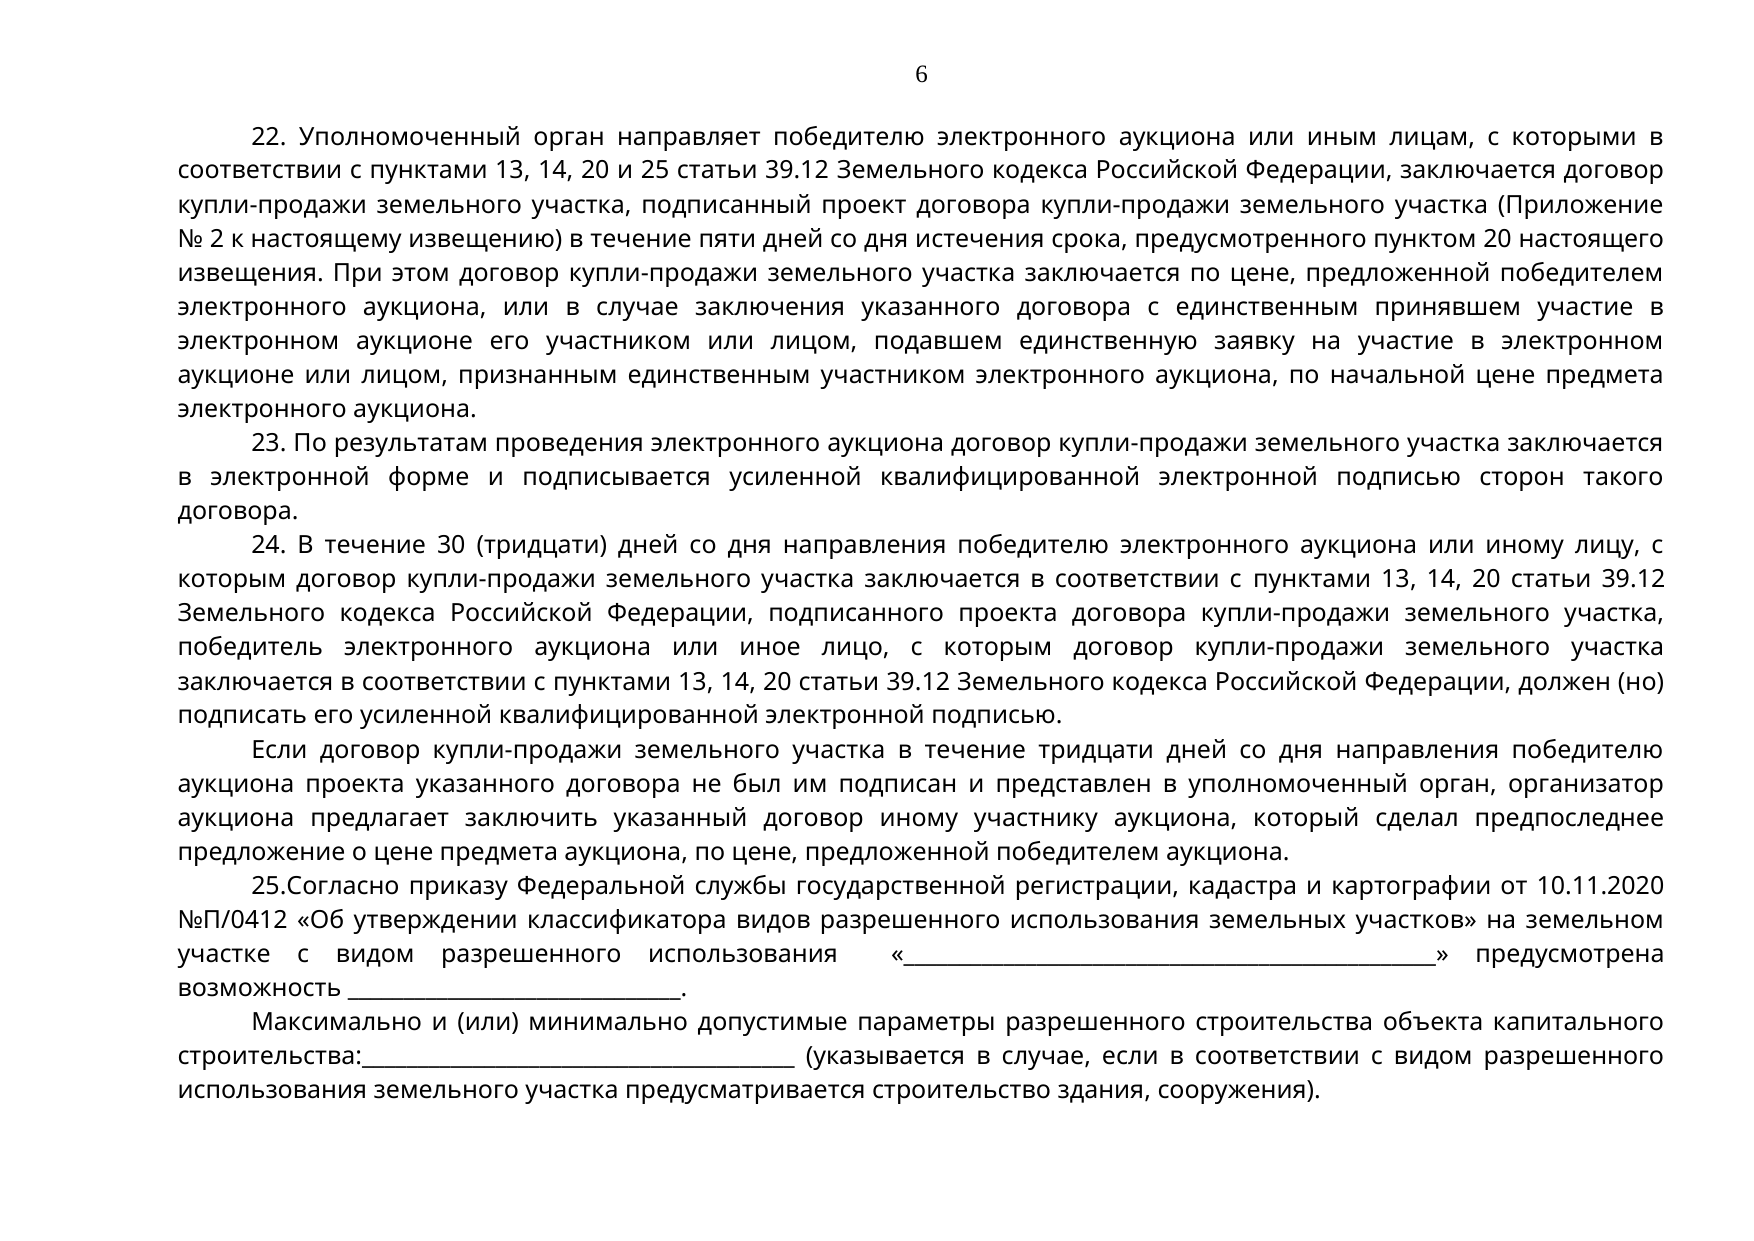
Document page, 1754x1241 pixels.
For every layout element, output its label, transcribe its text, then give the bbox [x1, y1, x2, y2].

text 22. Уполномоченный орган направляет победителю электронного аукциона или иным лицам, с которыми в соответствии с пунктами 13, 14, 20 и 25 статьи 39.12 Земельного кодекса Российской Федерации, заключается договор купли-продажи земельного участка, подписанный проект договора купли-продажи земельного участка (Приложение № 2 к настоящему извещению) в течение пяти дней со дня истечения срока, предусмотренного пунктом 20 настоящего извещения. При этом договор купли-продажи земельного участка заключается по цене, предложенной победителем электронного аукциона, или в случае заключения указанного договора с единственным принявшем участие в электронном аукционе его участником или лицом, подавшем единственную заявку на участие в электронном аукционе или лицом, признанным единственным участником электронного аукциона, по начальной цене предмета электронного аукциона. [177, 118, 1665, 425]
text 23. По результатам проведения электронного аукциона договор купли-продажи земельного участка заключается в электронной форме и подписывается усиленной квалифицированной электронной подписью сторон такого договора. [177, 425, 1665, 527]
text 25.Согласно приказу Федеральной службы государственной регистрации, кадастра и картографии от 10.11.2020 №П/0412 «Об утверждении классификатора видов разрешенного использования земельных участков» на земельном участке с видом разрешенного использования «________________________________________________» предусмотрена возможность ______________________________. [177, 867, 1665, 1004]
text Если договор купли-продажи земельного участка в течение тридцати дней со дня направления победителю аукциона проекта указанного договора не был им подписан и представлен в уполномоченный орган, организатор аукциона предлагает заключить указанный договор иному участнику аукциона, который сделал предпоследнее предложение о цене предмета аукциона, по цене, предложенной победителем аукциона. [177, 731, 1665, 867]
text Максимально и (или) минимально допустимые параметры разрешенного строительства объекта капитального строительства:_______________________________________ (указывается в случае, если в соответствии с видом разрешенного использования земельного участка предусматривается строительство здания, сооружения). [177, 1004, 1665, 1106]
text 24. В течение 30 (тридцати) дней со дня направления победителю электронного аукциона или иному лицу, с которым договор купли-продажи земельного участка заключается в соответствии с пунктами 13, 14, 20 статьи 39.12 Земельного кодекса Российской Федерации, подписанного проекта договора купли-продажи земельного участка, победитель электронного аукциона или иное лицо, с которым договор купли-продажи земельного участка заключается в соответствии с пунктами 13, 14, 20 статьи 39.12 Земельного кодекса Российской Федерации, должен (но) подписать его усиленной квалифицированной электронной подписью. [177, 527, 1665, 731]
